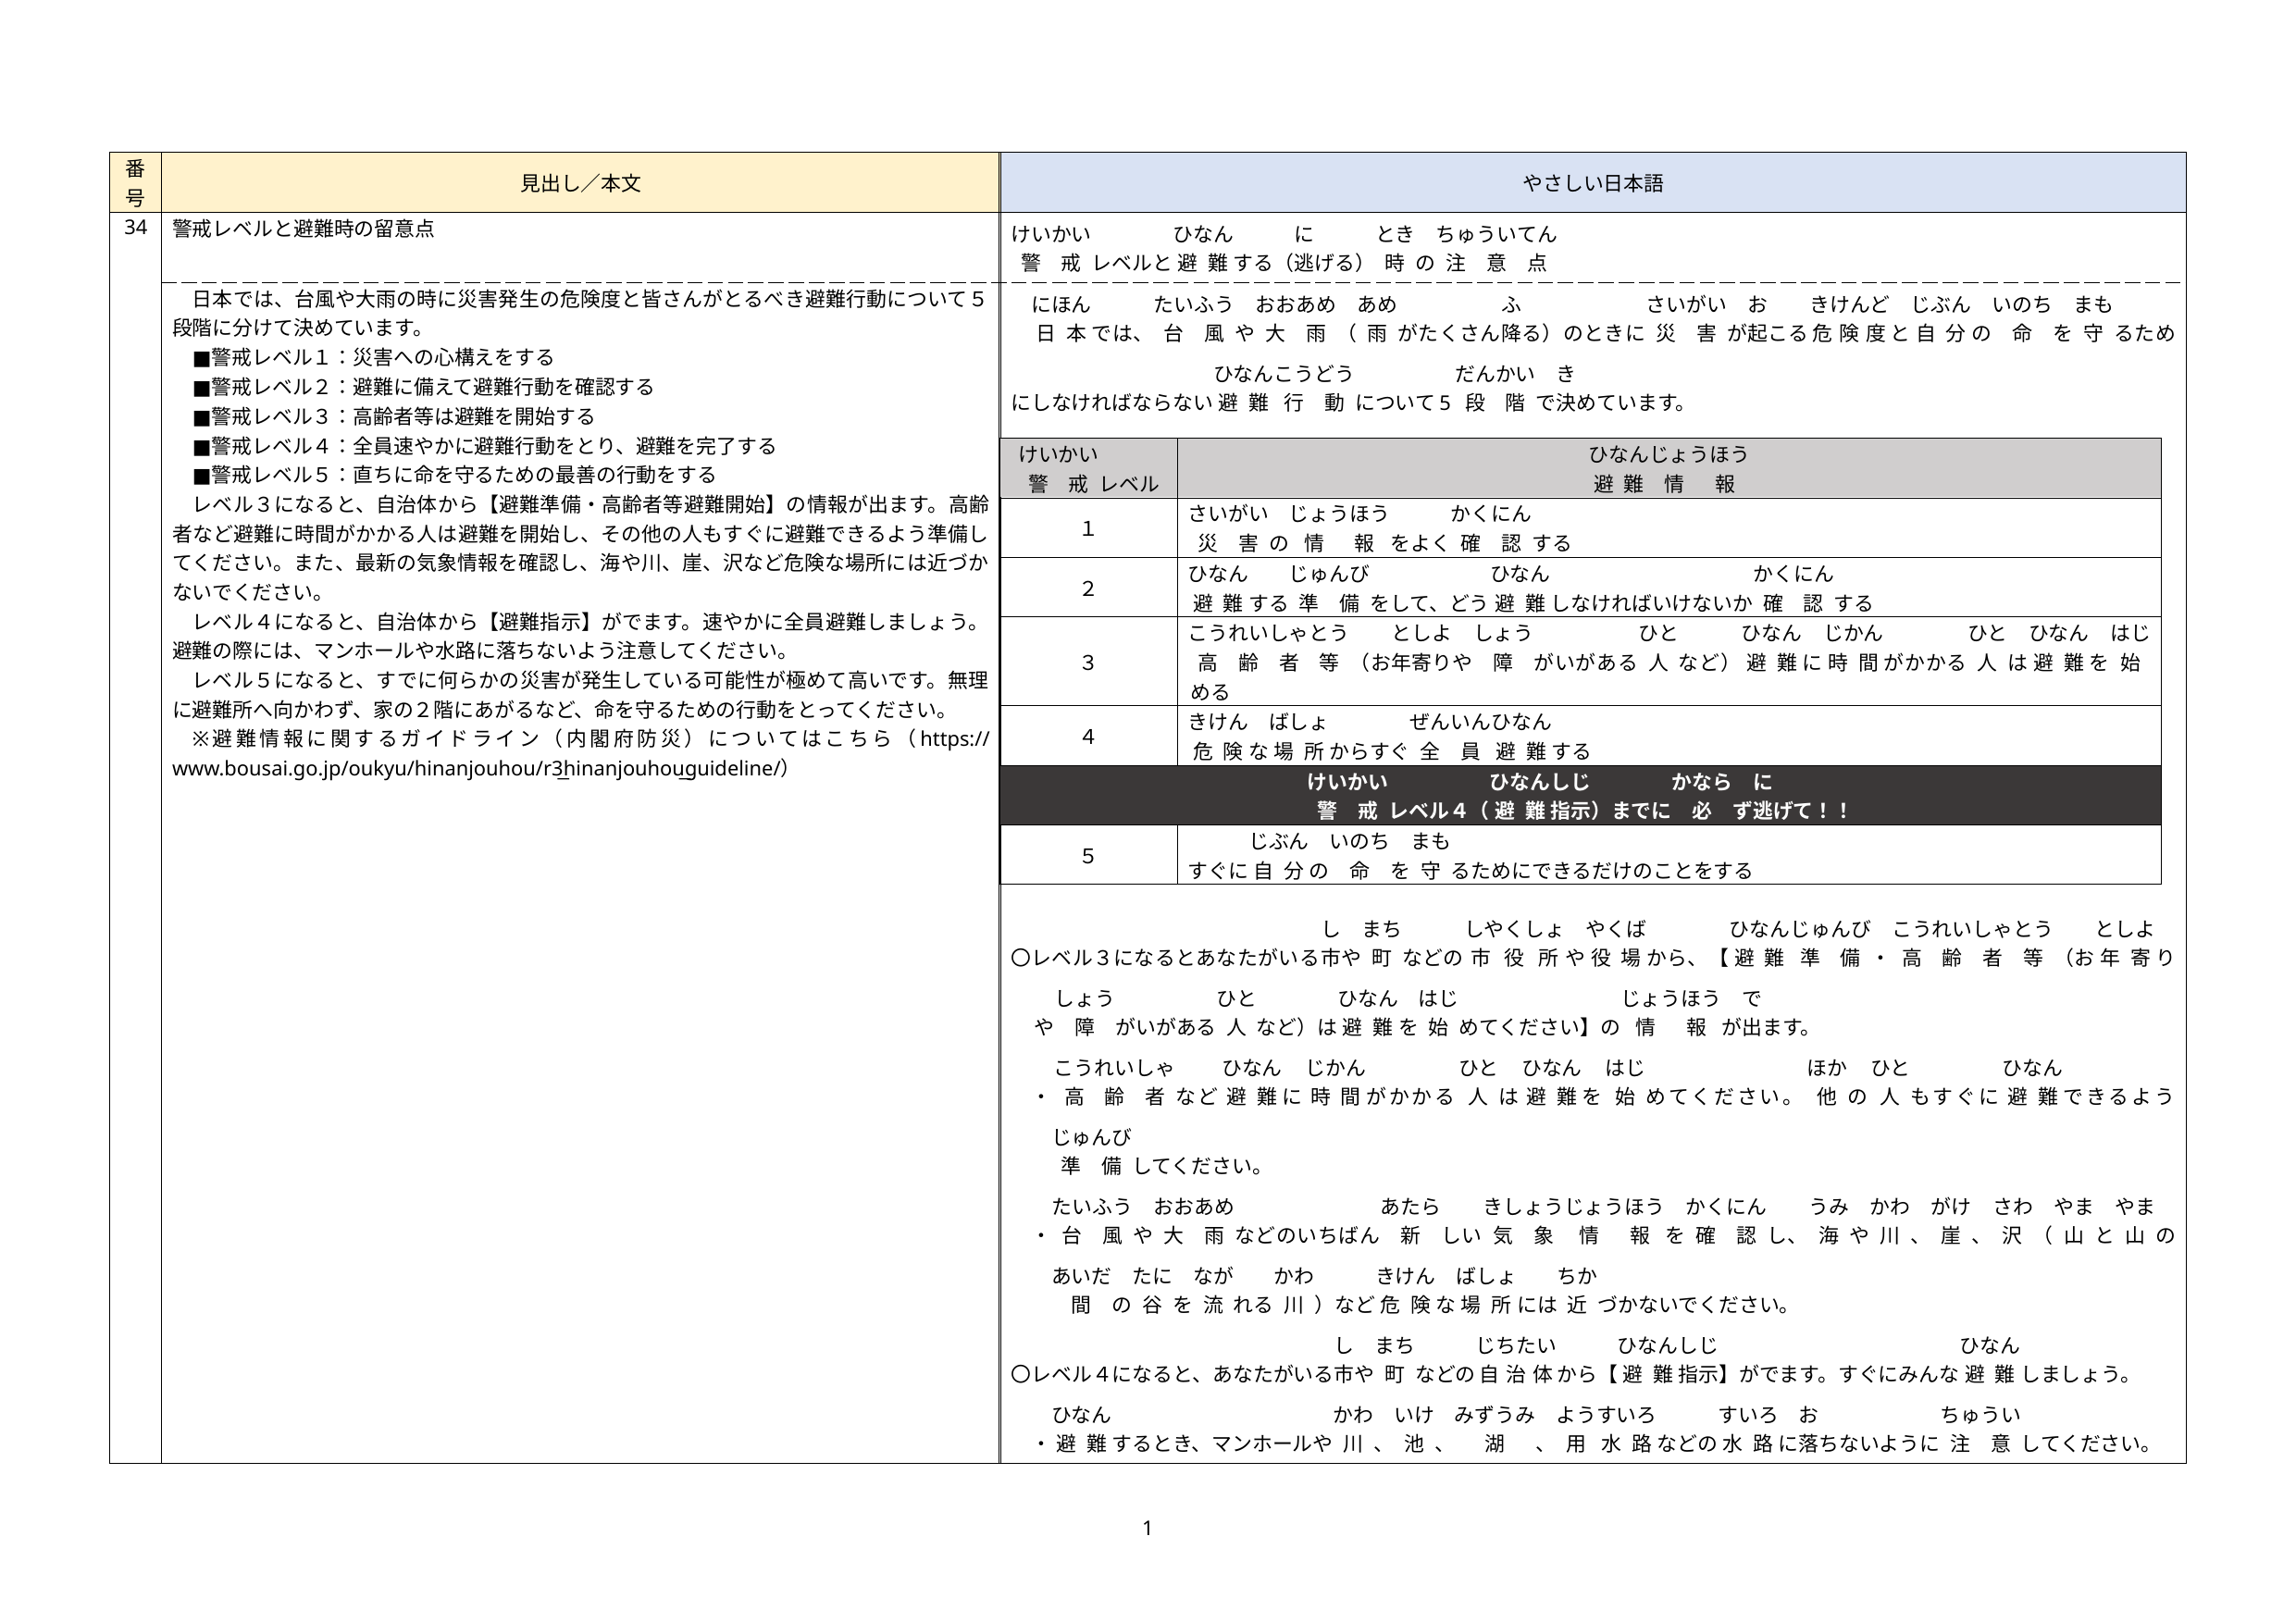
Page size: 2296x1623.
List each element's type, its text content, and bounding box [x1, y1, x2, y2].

table_header 見出し／本文 [162, 153, 999, 212]
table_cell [1001, 282, 2186, 1463]
table_header やさしい日本語 [1001, 153, 2186, 212]
table_header 番号 [110, 153, 161, 212]
table_cell 34 [110, 213, 161, 1463]
table_cell レベルとする（げる）の [1001, 213, 2186, 282]
table_cell 警戒レベルと避難時の留意点 [162, 213, 999, 282]
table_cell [162, 282, 999, 1463]
